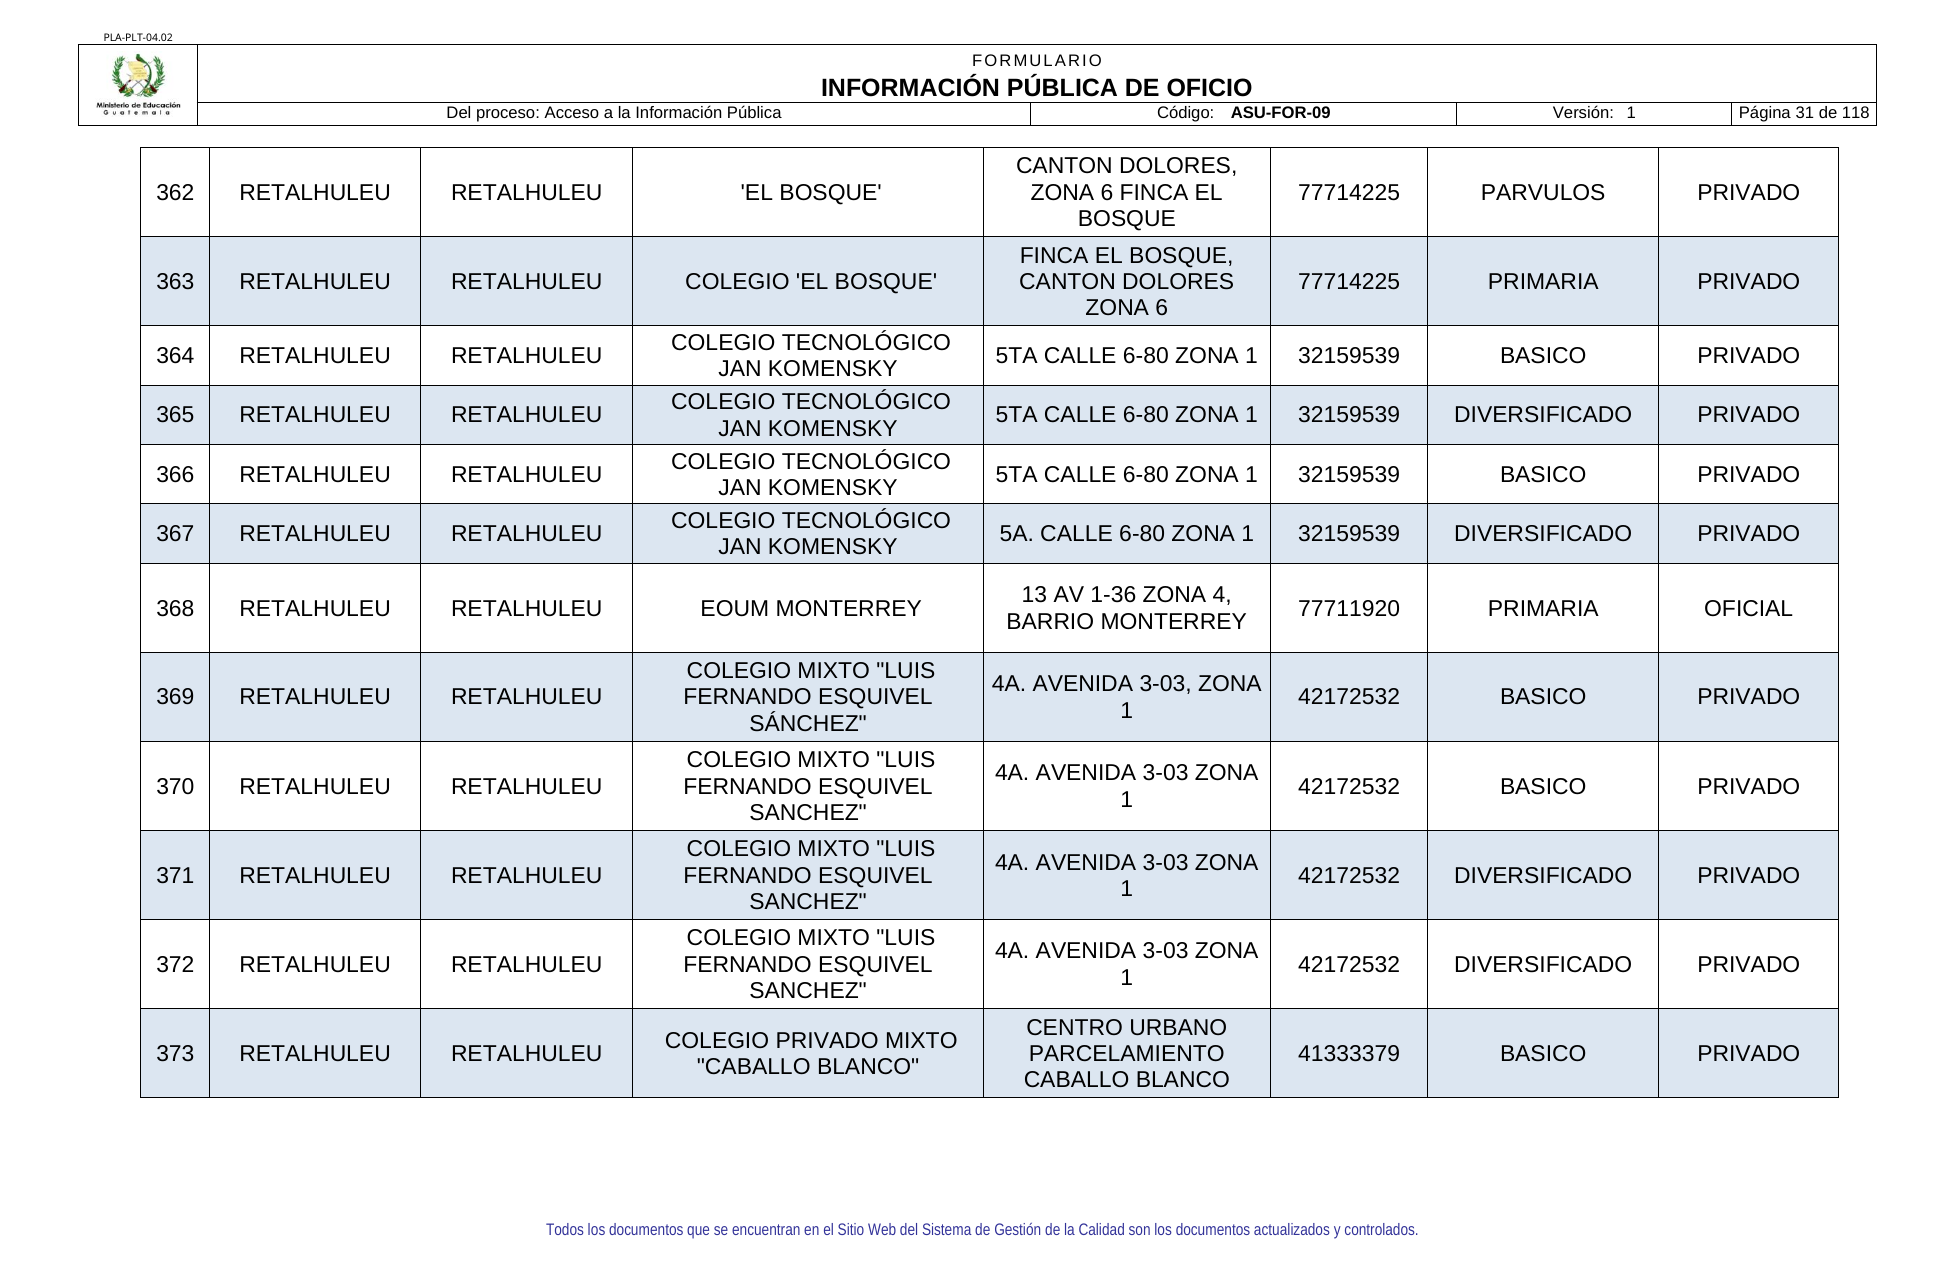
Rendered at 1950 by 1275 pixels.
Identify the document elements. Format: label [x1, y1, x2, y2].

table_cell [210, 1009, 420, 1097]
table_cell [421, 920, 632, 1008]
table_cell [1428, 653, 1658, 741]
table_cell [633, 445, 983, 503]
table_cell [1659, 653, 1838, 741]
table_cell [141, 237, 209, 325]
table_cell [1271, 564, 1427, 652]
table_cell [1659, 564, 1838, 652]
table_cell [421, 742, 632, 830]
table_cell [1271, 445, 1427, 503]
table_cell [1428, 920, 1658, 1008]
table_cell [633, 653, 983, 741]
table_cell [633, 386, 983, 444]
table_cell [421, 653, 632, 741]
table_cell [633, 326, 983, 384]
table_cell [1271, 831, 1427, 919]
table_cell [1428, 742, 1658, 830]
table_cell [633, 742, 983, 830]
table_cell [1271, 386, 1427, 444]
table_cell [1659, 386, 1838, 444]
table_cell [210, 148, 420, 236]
picture [95, 51, 181, 117]
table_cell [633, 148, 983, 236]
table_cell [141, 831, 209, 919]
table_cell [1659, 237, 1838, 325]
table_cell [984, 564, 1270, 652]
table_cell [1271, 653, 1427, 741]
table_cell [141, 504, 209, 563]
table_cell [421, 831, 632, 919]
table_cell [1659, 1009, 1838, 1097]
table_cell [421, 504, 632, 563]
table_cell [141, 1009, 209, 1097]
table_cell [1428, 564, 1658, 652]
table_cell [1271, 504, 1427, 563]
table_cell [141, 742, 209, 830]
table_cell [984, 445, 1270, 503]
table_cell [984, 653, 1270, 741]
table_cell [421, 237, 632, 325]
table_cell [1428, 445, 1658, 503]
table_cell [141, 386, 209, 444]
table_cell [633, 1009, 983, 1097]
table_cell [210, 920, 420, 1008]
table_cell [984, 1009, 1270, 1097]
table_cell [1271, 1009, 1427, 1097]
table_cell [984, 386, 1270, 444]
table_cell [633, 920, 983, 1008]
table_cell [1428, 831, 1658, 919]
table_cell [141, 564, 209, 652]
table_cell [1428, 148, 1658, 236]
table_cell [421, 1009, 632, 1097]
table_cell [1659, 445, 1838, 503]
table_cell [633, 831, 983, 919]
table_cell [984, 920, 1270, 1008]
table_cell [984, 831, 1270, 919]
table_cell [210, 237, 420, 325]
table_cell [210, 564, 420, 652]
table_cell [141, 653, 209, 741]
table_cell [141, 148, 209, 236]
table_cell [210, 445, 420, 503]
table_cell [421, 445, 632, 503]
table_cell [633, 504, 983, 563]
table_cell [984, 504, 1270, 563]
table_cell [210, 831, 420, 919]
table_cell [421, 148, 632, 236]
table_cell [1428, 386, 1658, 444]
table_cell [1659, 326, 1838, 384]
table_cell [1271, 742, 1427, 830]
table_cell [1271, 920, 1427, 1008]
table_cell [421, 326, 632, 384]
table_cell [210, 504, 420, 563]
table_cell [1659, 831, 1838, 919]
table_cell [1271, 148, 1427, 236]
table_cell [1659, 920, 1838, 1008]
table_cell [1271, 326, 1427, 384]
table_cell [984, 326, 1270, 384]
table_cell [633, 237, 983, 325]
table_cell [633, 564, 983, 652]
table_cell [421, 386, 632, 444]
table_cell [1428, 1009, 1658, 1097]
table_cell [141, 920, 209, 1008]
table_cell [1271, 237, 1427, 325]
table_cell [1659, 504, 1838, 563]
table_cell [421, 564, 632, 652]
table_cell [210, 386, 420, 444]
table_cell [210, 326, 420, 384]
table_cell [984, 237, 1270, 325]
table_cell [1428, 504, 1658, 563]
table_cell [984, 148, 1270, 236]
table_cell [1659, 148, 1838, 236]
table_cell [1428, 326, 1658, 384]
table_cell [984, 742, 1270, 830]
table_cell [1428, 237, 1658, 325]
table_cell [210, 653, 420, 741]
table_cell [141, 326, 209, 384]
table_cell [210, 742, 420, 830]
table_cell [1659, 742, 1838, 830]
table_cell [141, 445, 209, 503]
